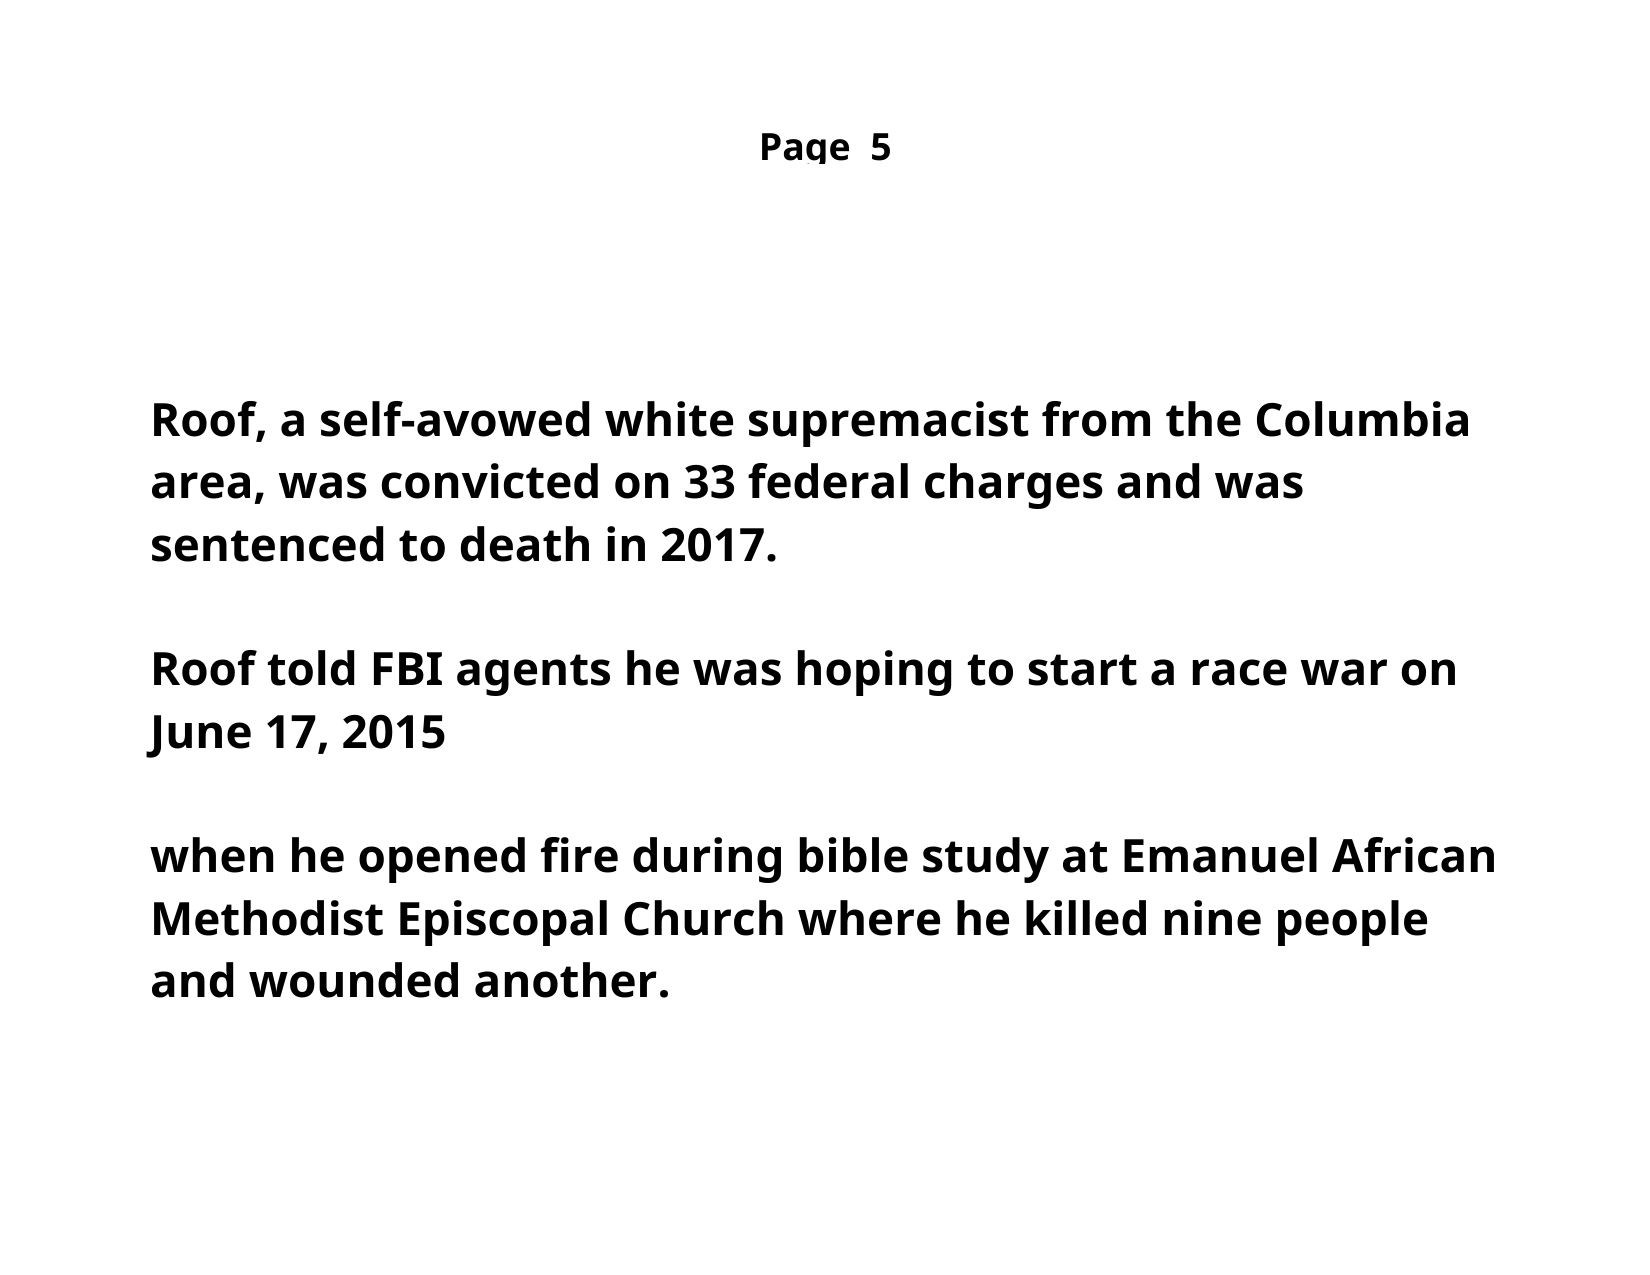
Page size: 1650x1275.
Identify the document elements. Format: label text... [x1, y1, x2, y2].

text Roof, a self-avowed white supremacist from the Columbia area, was convicted on 33 federal charges and was sentenced to death in 2017. [150, 387, 1500, 574]
text when he opened fire during bible study at Emanuel African Methodist Episcopal Church where he killed nine people and wounded another. [150, 824, 1500, 1011]
text Roof told FBI agents he was hoping to start a race war on June 17, 2015 [150, 637, 1500, 762]
